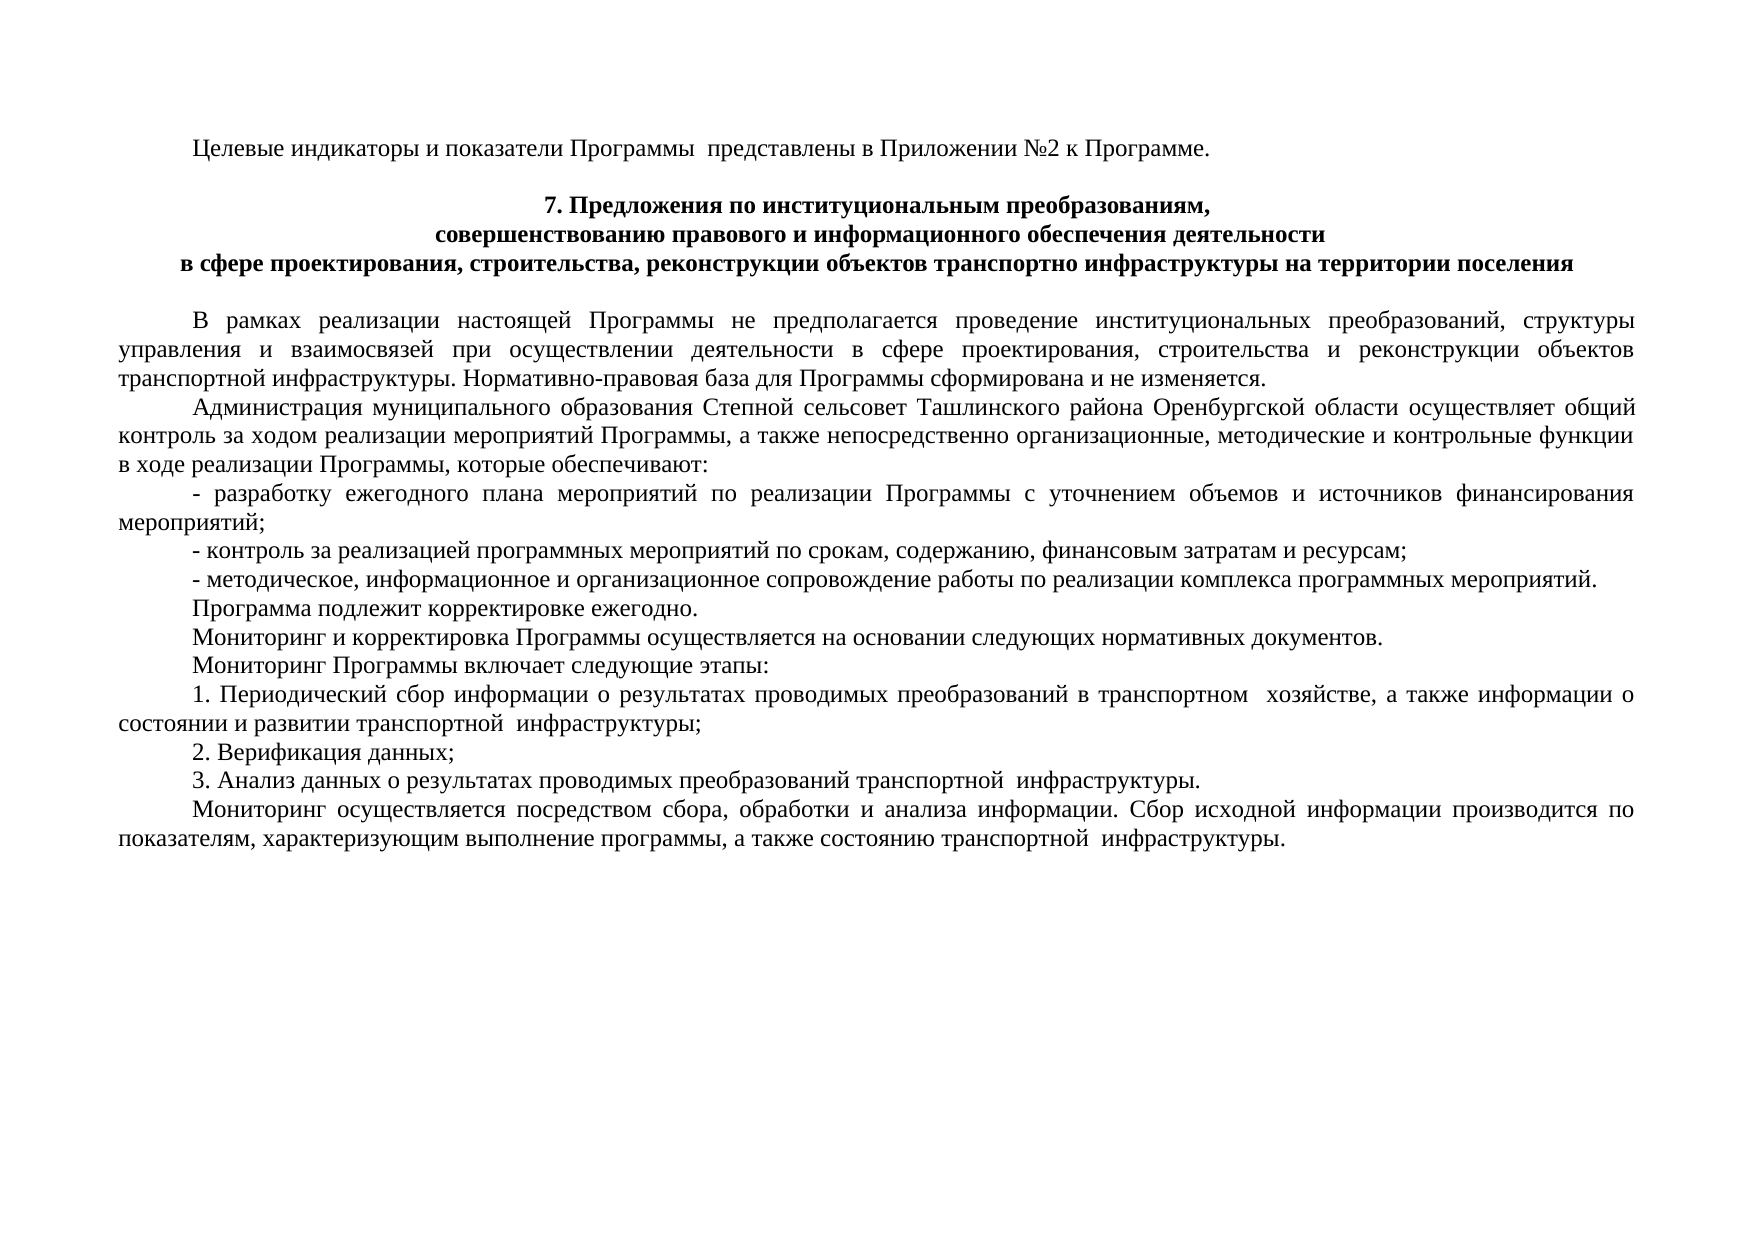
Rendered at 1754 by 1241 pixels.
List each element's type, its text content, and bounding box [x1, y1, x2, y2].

text Мониторинг осуществляется посредством сбора, обработки и анализа информации. Сбор исходной информации производится по показателям, характеризующим выполнение программы, а также состоянию транспортной инфраструктуры. [118, 794, 1636, 852]
text - разработку ежегодного плана мероприятий по реализации Программы с уточнением объемов и источников финансирования мероприятий; [118, 478, 1636, 535]
text Программа подлежит корректировке ежегодно. [118, 593, 1636, 622]
text В рамках реализации настоящей Программы не предполагается проведение институциональных преобразований, структуры управления и взаимосвязей при осуществлении деятельности в сфере проектирования, строительства и реконструкции объектов транспортной инфраструктуры. Нормативно-правовая база для Программы сформирована и не изменяется. [118, 305, 1636, 392]
text - контроль за реализацией программных мероприятий по срокам, содержанию, финансовым затратам и ресурсам; [118, 535, 1636, 564]
text Мониторинг и корректировка Программы осуществляется на основании следующих нормативных документов. [118, 622, 1636, 650]
text 7. Предложения по институциональным преобразованиям, [118, 190, 1636, 219]
text совершенствованию правового и информационного обеспечения деятельности [118, 219, 1636, 248]
text Администрация муниципального образования Степной сельсовет Ташлинского района Оренбургской области осуществляет общий контроль за ходом реализации мероприятий Программы, а также непосредственно организационные, методические и контрольные функции в ходе реализации Программы, которые обеспечивают: [118, 392, 1636, 478]
text 1. Периодический сбор информации о результатах проводимых преобразований в транспортном хозяйстве, а также информации о состоянии и развитии транспортной инфраструктуры; [118, 679, 1636, 737]
text 2. Верификация данных; [118, 737, 1636, 765]
text в сфере проектирования, строительства, реконструкции объектов транспортно инфраструктуры на территории поселения [118, 248, 1636, 277]
text - методическое, информационное и организационное сопровождение работы по реализации комплекса программных мероприятий. [118, 564, 1636, 593]
text Мониторинг Программы включает следующие этапы: [118, 650, 1636, 679]
text Целевые индикаторы и показатели Программы представлены в Приложении №2 к Программе. [118, 133, 1636, 162]
text 3. Анализ данных о результатах проводимых преобразований транспортной инфраструктуры. [118, 765, 1636, 794]
